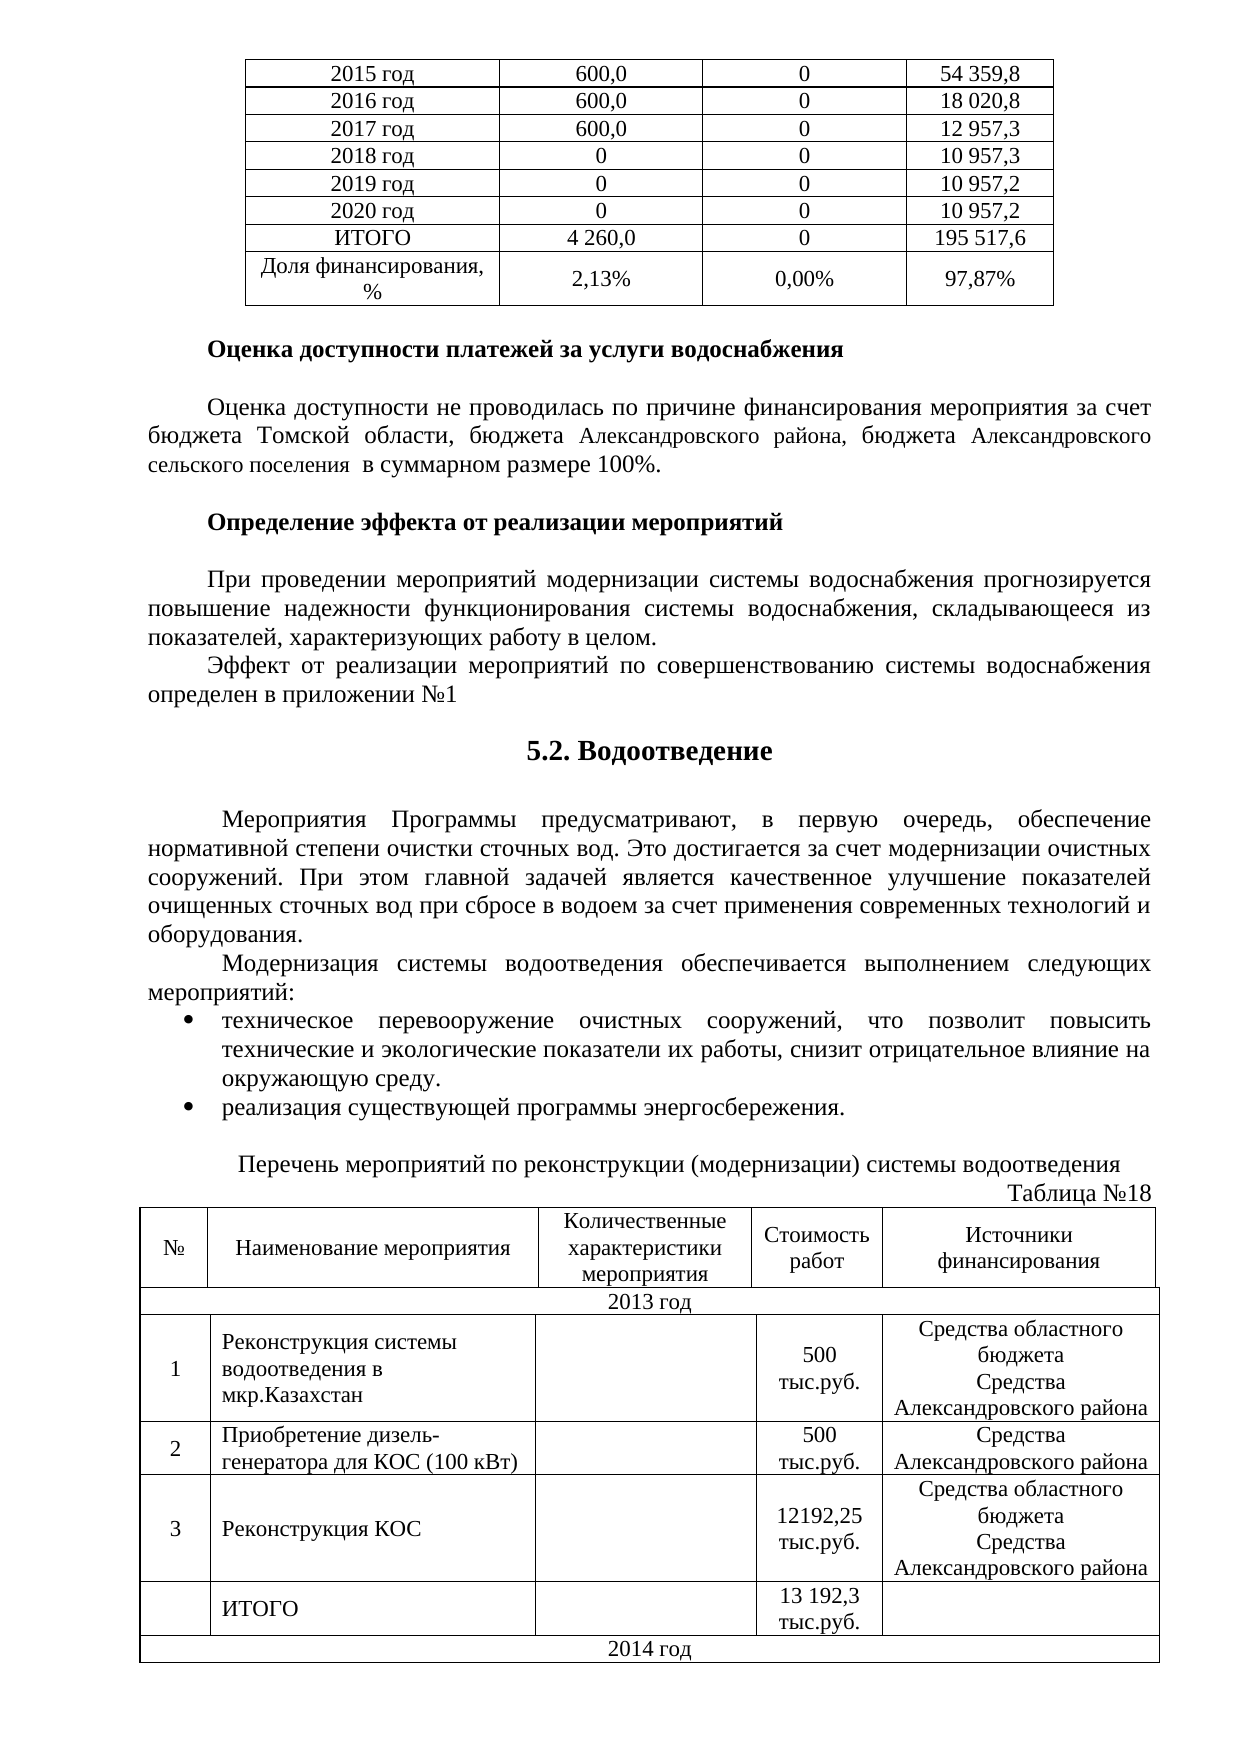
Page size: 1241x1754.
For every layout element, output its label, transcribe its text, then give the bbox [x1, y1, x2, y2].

table_cell 2016 год [246, 88, 499, 114]
table_cell [536, 1422, 756, 1474]
table_cell 0 [703, 115, 906, 141]
table_cell 4 260,0 [500, 225, 702, 251]
table_cell 0 [703, 225, 906, 251]
text Эффект от реализации мероприятий по совершенствованию системы водоснабжения определен в приложении №1 [148, 651, 1152, 708]
table_cell 1 [141, 1315, 210, 1421]
table_cell 12 957,3 [907, 115, 1053, 141]
table_header № [141, 1208, 207, 1287]
table_cell 10 957,3 [907, 142, 1053, 169]
table_cell ИТОГО [246, 225, 499, 251]
table_cell 2013 год [141, 1288, 1159, 1314]
table_header Количественные характеристики мероприятия [539, 1208, 751, 1287]
table_cell Приобретение дизель-генератора для КОС (100 кВт) [211, 1422, 535, 1474]
table_header Источники финансирования [883, 1208, 1155, 1287]
list техническое перевооружение очистных сооружений, что позволит повысить технические и экологические показатели их работы, снизит отрицательное влияние на окружающую среду. [184, 1005, 1152, 1092]
table_cell 97,87% [907, 252, 1053, 304]
text Оценка доступности платежей за услуги водоснабжения [148, 334, 1152, 363]
table_cell 54 359,8 [907, 60, 1053, 86]
table_cell [536, 1315, 756, 1421]
table_cell [141, 1582, 210, 1634]
table_cell 0 [703, 142, 906, 169]
text Оценка доступности не проводилась по причине финансирования мероприятия за счет бюджета Томской области, бюджета Александровского района, бюджета Александровского сельского поселения в суммарном размере 100%. [148, 392, 1152, 478]
list реализация существующей программы энергосбережения. [184, 1092, 1152, 1120]
text Определение эффекта от реализации мероприятий [148, 507, 1152, 536]
text Мероприятия Программы предусматривают, в первую очередь, обеспечение нормативной степени очистки сточных вод. Это достигается за счет модернизации очистных сооружений. При этом главной задачей является качественное улучшение показателей очищенных сточных вод при сбросе в водоем за счет применения современных технологий и оборудования. [148, 804, 1152, 948]
table_cell 2 [141, 1422, 210, 1474]
table_cell 500 тыс.руб. [757, 1315, 882, 1421]
text Модернизация системы водоотведения обеспечивается выполнением следующих мероприятий: [148, 948, 1152, 1005]
table_header Наименование мероприятия [208, 1208, 538, 1287]
table_cell 2017 год [246, 115, 499, 141]
table_cell 195 517,6 [907, 225, 1053, 251]
table_cell Средства Александровского района [883, 1422, 1159, 1474]
table_cell Доля финансирования, % [246, 252, 499, 304]
table_cell Реконструкция КОС [211, 1475, 535, 1581]
table_cell 600,0 [500, 88, 702, 114]
table_cell [536, 1582, 756, 1634]
table_cell 2018 год [246, 142, 499, 169]
table_cell 2014 год [141, 1636, 1159, 1662]
table_cell 0 [500, 197, 702, 223]
table_cell 500 тыс.руб. [757, 1422, 882, 1474]
table_cell ИТОГО [211, 1582, 535, 1634]
table_cell 600,0 [500, 60, 702, 86]
table_header Стоимость работ [752, 1208, 882, 1287]
table_cell [883, 1582, 1159, 1634]
table_cell 0 [500, 142, 702, 169]
table_cell 0 [703, 170, 906, 196]
text При проведении мероприятий модернизации системы водоснабжения прогнозируется повышение надежности функционирования системы водоснабжения, складывающееся из показателей, характеризующих работу в целом. [148, 564, 1152, 651]
table_cell 0 [500, 170, 702, 196]
table_cell Реконструкция системы водоотведения в мкр.Казахстан [211, 1315, 535, 1421]
subtitle 5.2. Водоотведение [148, 733, 1152, 767]
text Таблица №18 [148, 1178, 1152, 1207]
table_cell 600,0 [500, 115, 702, 141]
table_cell 13 192,3 тыс.руб. [757, 1582, 882, 1634]
table_cell 10 957,2 [907, 197, 1053, 223]
table_cell 10 957,2 [907, 170, 1053, 196]
table_cell 18 020,8 [907, 88, 1053, 114]
text Перечень мероприятий по реконструкции (модернизации) системы водоотведения [148, 1149, 1152, 1178]
table_cell 2020 год [246, 197, 499, 223]
table_cell 2019 год [246, 170, 499, 196]
table_cell 0 [703, 88, 906, 114]
table_cell Средства областного бюджета Средства Александровского района [883, 1315, 1159, 1421]
table_cell 12192,25 тыс.руб. [757, 1475, 882, 1581]
table_cell 0 [703, 197, 906, 223]
table_cell Средства областного бюджета Средства Александровского района [883, 1475, 1159, 1581]
table_cell 2,13% [500, 252, 702, 304]
table_cell 0,00% [703, 252, 906, 304]
table_cell 2015 год [246, 60, 499, 86]
table_cell 3 [141, 1475, 210, 1581]
table_cell [536, 1475, 756, 1581]
table_cell 0 [703, 60, 906, 86]
